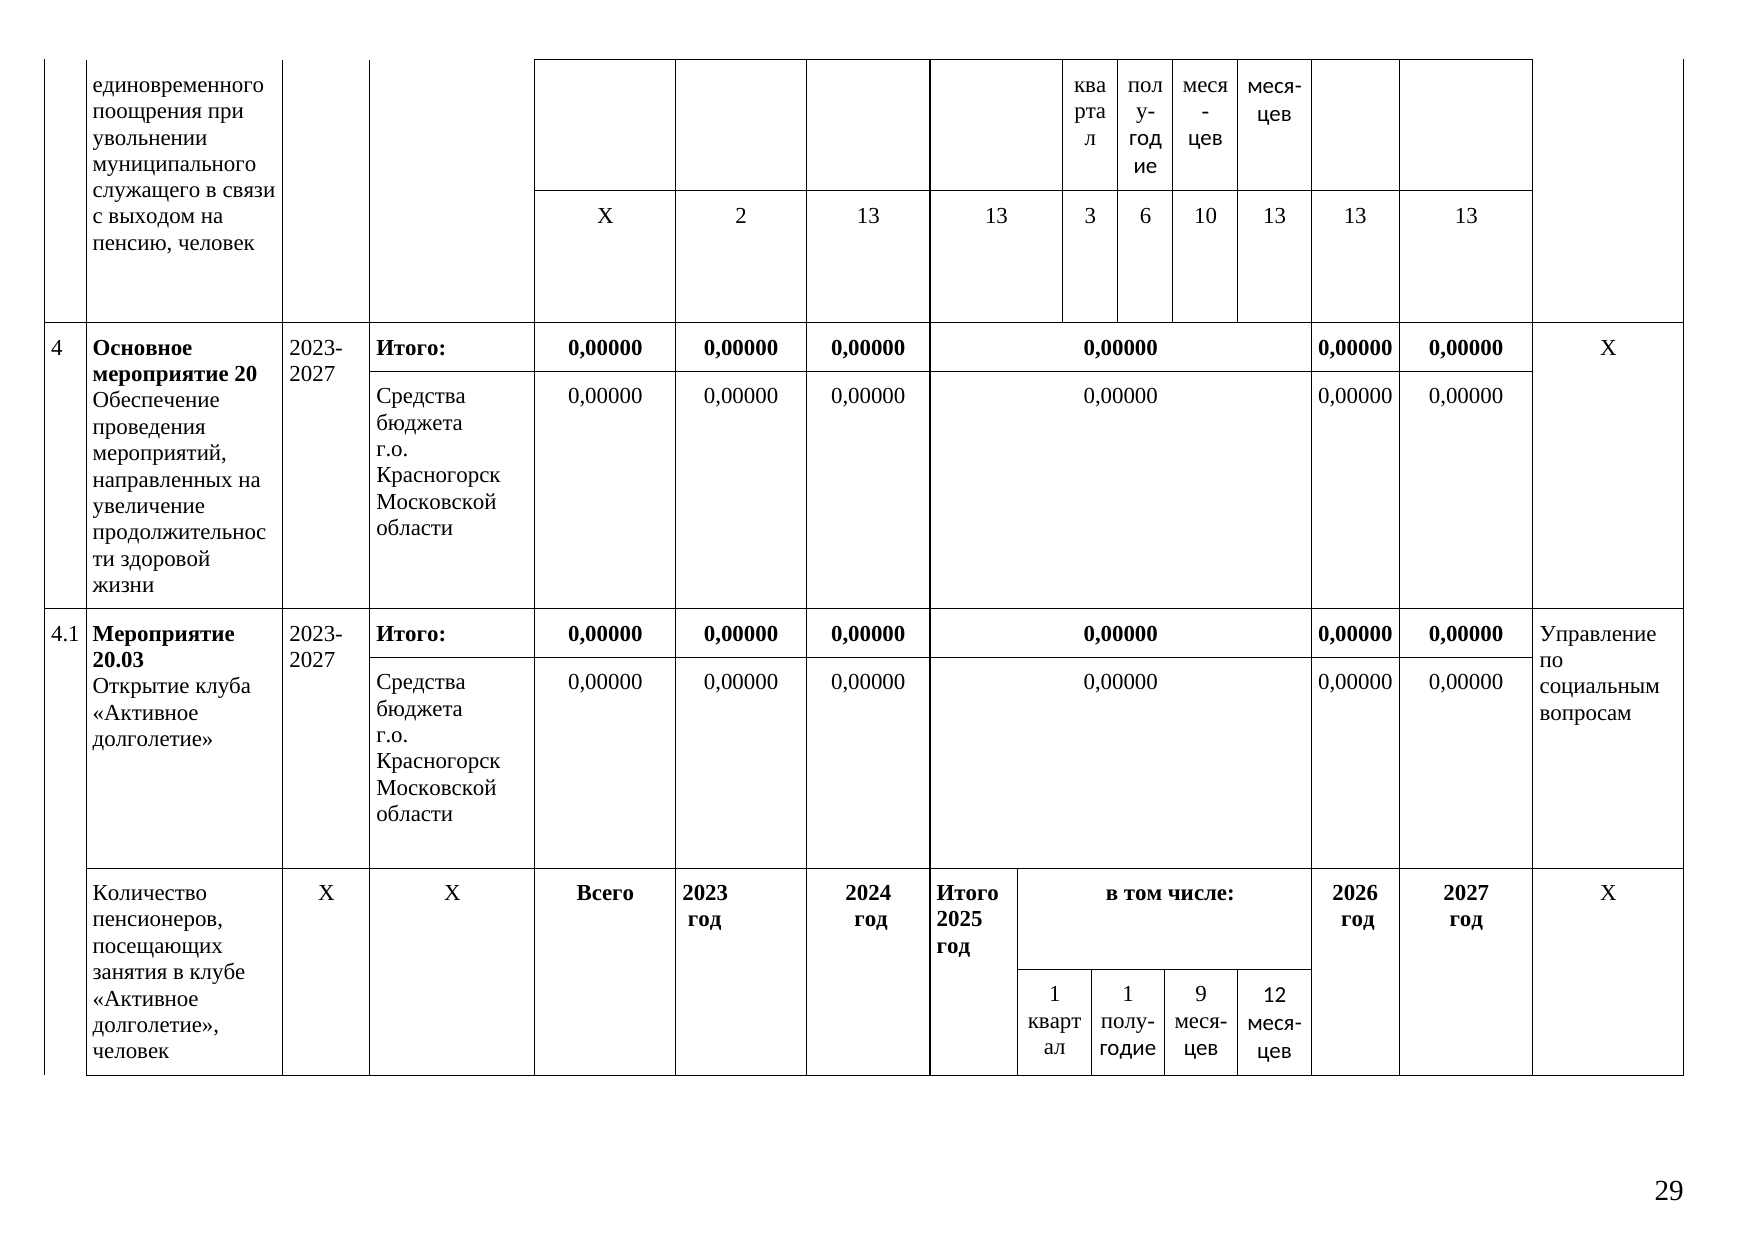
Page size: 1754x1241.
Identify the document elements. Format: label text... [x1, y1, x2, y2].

table_cell 9 меся- цев [1173, 60, 1237, 190]
table_cell Итого 2025 год [931, 869, 1017, 969]
table_cell 2023-2027 [283, 323, 369, 608]
table_cell 0,00000 [1400, 323, 1532, 371]
table_cell 1 полу- годие [1092, 970, 1164, 1075]
table_cell [807, 969, 929, 1075]
table_cell 0,00000 [931, 609, 1311, 657]
table_cell 0,00000 [676, 658, 806, 867]
table_cell 0,00000 [807, 323, 929, 371]
table_cell Мероприятие 20.03 Открытие клуба «Активное долголетие» [87, 609, 282, 867]
table_cell 0,00000 [676, 609, 806, 657]
table_cell 0,00000 [1312, 609, 1399, 657]
table_cell [1400, 969, 1532, 1075]
table_cell 0,00000 [931, 372, 1311, 608]
table_cell 2023 год [676, 869, 806, 969]
table_cell 0,00000 [535, 609, 675, 657]
table_cell 0,00000 [535, 323, 675, 371]
table_cell 0,00000 [1400, 372, 1532, 608]
table_cell 2026 год [1312, 869, 1399, 969]
table_cell 3 [1063, 191, 1117, 322]
table_cell 12 меся-цев [1238, 60, 1311, 190]
table_cell 0,00000 [1312, 372, 1399, 608]
table_cell [535, 969, 675, 1075]
table_cell 10 [1173, 191, 1237, 322]
table_cell 13 [1238, 191, 1311, 322]
table_cell Х [1533, 869, 1683, 1075]
table_cell 0,00000 [1400, 658, 1532, 867]
table_cell 12 меся-цев [1238, 970, 1311, 1075]
table_cell Управление по социальным вопросам [1533, 609, 1683, 867]
table_cell Итого: [370, 609, 534, 657]
table_cell 0,00000 [931, 323, 1311, 371]
table_cell 0,00000 [535, 372, 675, 608]
table_cell 1 квартал [1018, 970, 1091, 1075]
table_cell [676, 969, 806, 1075]
table_cell в том числе: [1018, 869, 1311, 969]
table_cell 2027 год [1400, 869, 1532, 969]
table_cell 0,00000 [1312, 658, 1399, 867]
table_cell Х [535, 191, 675, 322]
table_cell Основное мероприятие 20 Обеспечение проведения мероприятий, направленных на увеличение продолжительности здоровой жизни [87, 323, 282, 608]
table_cell 0,00000 [807, 372, 929, 608]
table_cell 0,00000 [1312, 323, 1399, 371]
table_cell 13 [1312, 191, 1399, 322]
table_cell 2 [676, 191, 806, 322]
table_cell 0,00000 [807, 658, 929, 867]
table_cell 0,00000 [1400, 609, 1532, 657]
table_cell [931, 969, 1017, 1075]
table_cell Всего [535, 869, 675, 969]
table_cell 2024 год [807, 869, 929, 969]
table_cell 13 [807, 191, 929, 322]
table_cell Х [283, 869, 369, 1075]
table_cell Средства бюджета г.о. Красногорск Московской области [370, 372, 534, 608]
table_cell 0,00000 [807, 609, 929, 657]
table_cell Х [370, 869, 534, 1075]
table_cell Итого: [370, 323, 534, 371]
table_cell 0,00000 [931, 658, 1311, 867]
table_cell 9 меся- цев [1165, 970, 1237, 1075]
table_cell 0,00000 [676, 323, 806, 371]
table_cell 0,00000 [535, 658, 675, 867]
table_cell 2023-2027 [283, 609, 369, 867]
table_cell Х [1533, 323, 1683, 608]
table_cell 4 [45, 323, 86, 608]
table_cell [1312, 969, 1399, 1075]
table_cell 0,00000 [676, 372, 806, 608]
table_cell 1 полу- годие [1118, 60, 1172, 190]
table_cell 6 [1118, 191, 1172, 322]
table_cell Количество пенсионеров, посещающих занятия в клубе «Активное долголетие», человек [87, 869, 282, 1075]
table_cell 4.1 [45, 609, 86, 1075]
table_cell 13 [1400, 191, 1532, 322]
table_cell 1 квартал [1063, 60, 1117, 190]
table_cell 13 [931, 191, 1062, 322]
table_cell Средства бюджета г.о. Красногорск Московской области [370, 658, 534, 867]
